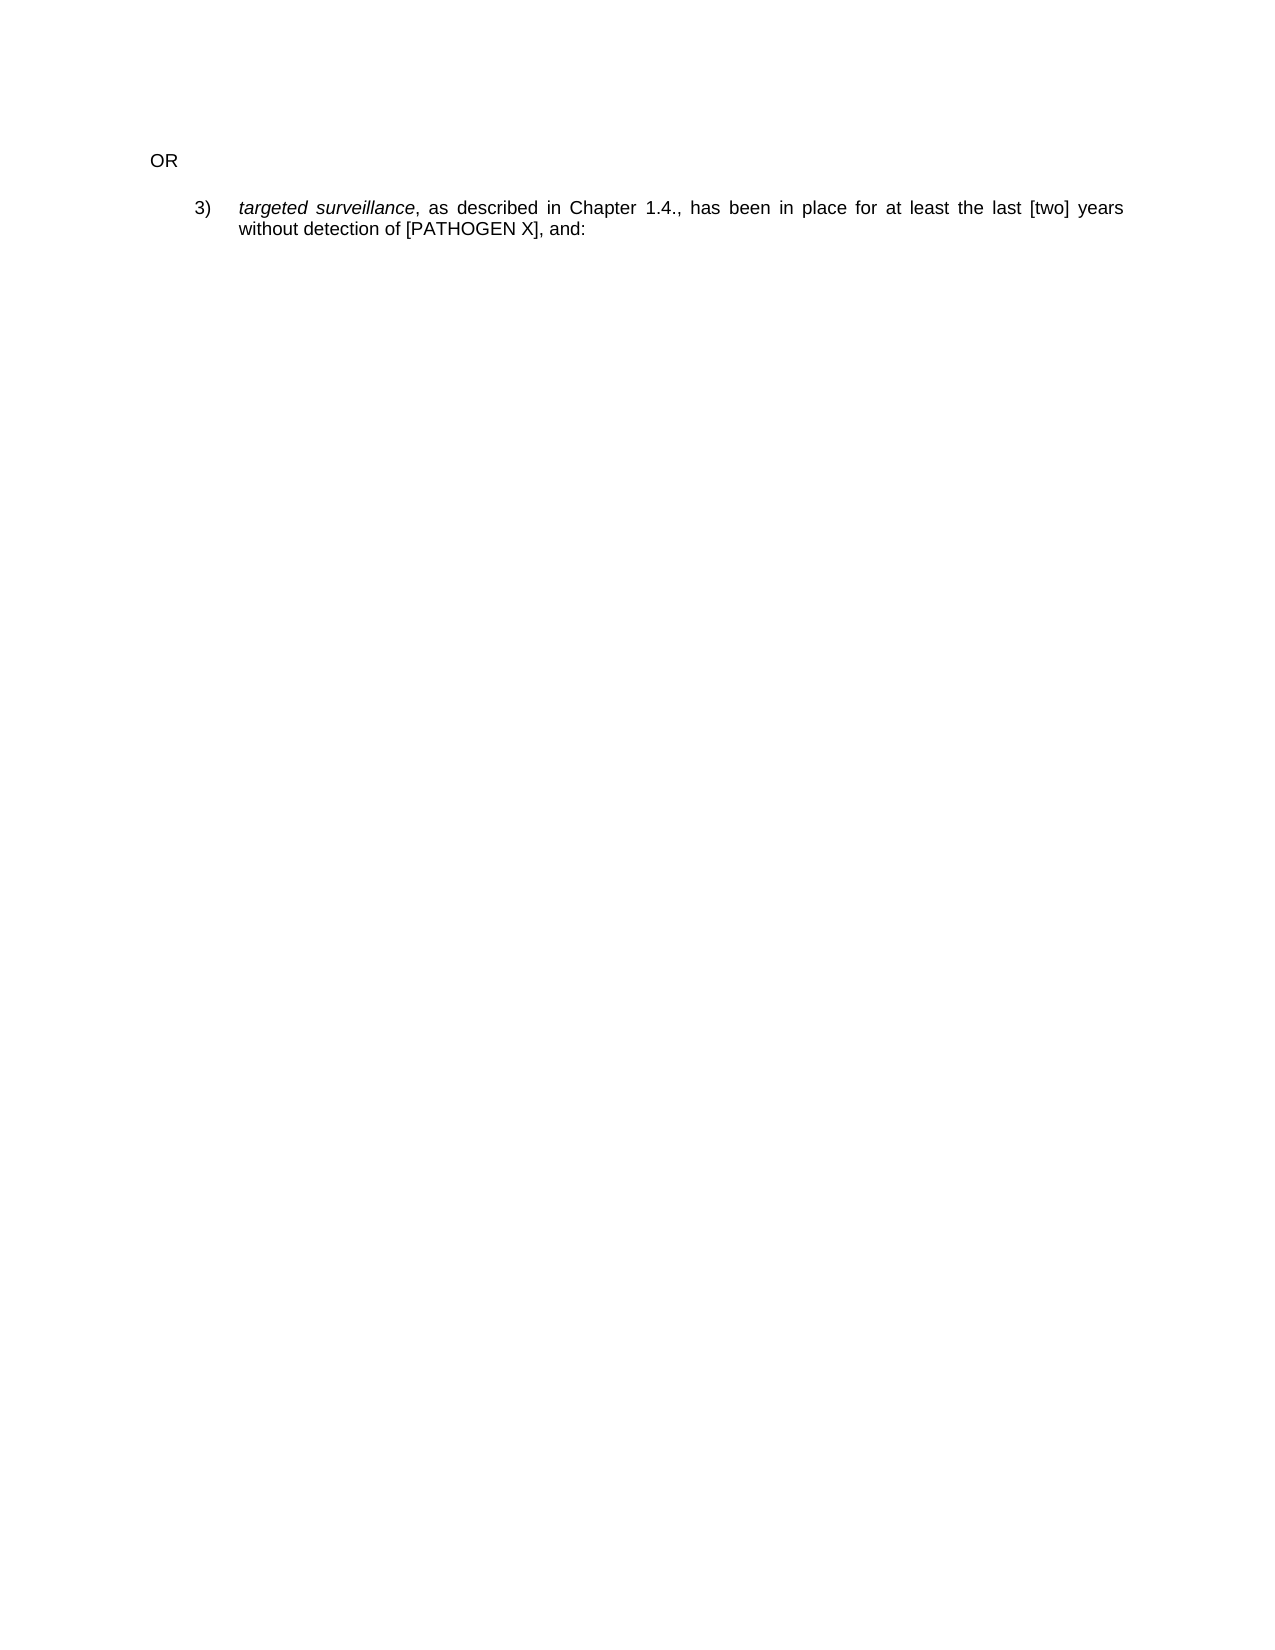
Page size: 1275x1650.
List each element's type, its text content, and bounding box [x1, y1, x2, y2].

text 3) targeted surveillance, as described in Chapter 1.4., has been in place for at least the last [two] years without detection of [PATHOGEN X], and: a) basic biosecurity conditions have been continuously met from for at least [one] year prior to commencement of targeted surveillance; [194, 197, 1125, 240]
text OR [150, 150, 1125, 172]
